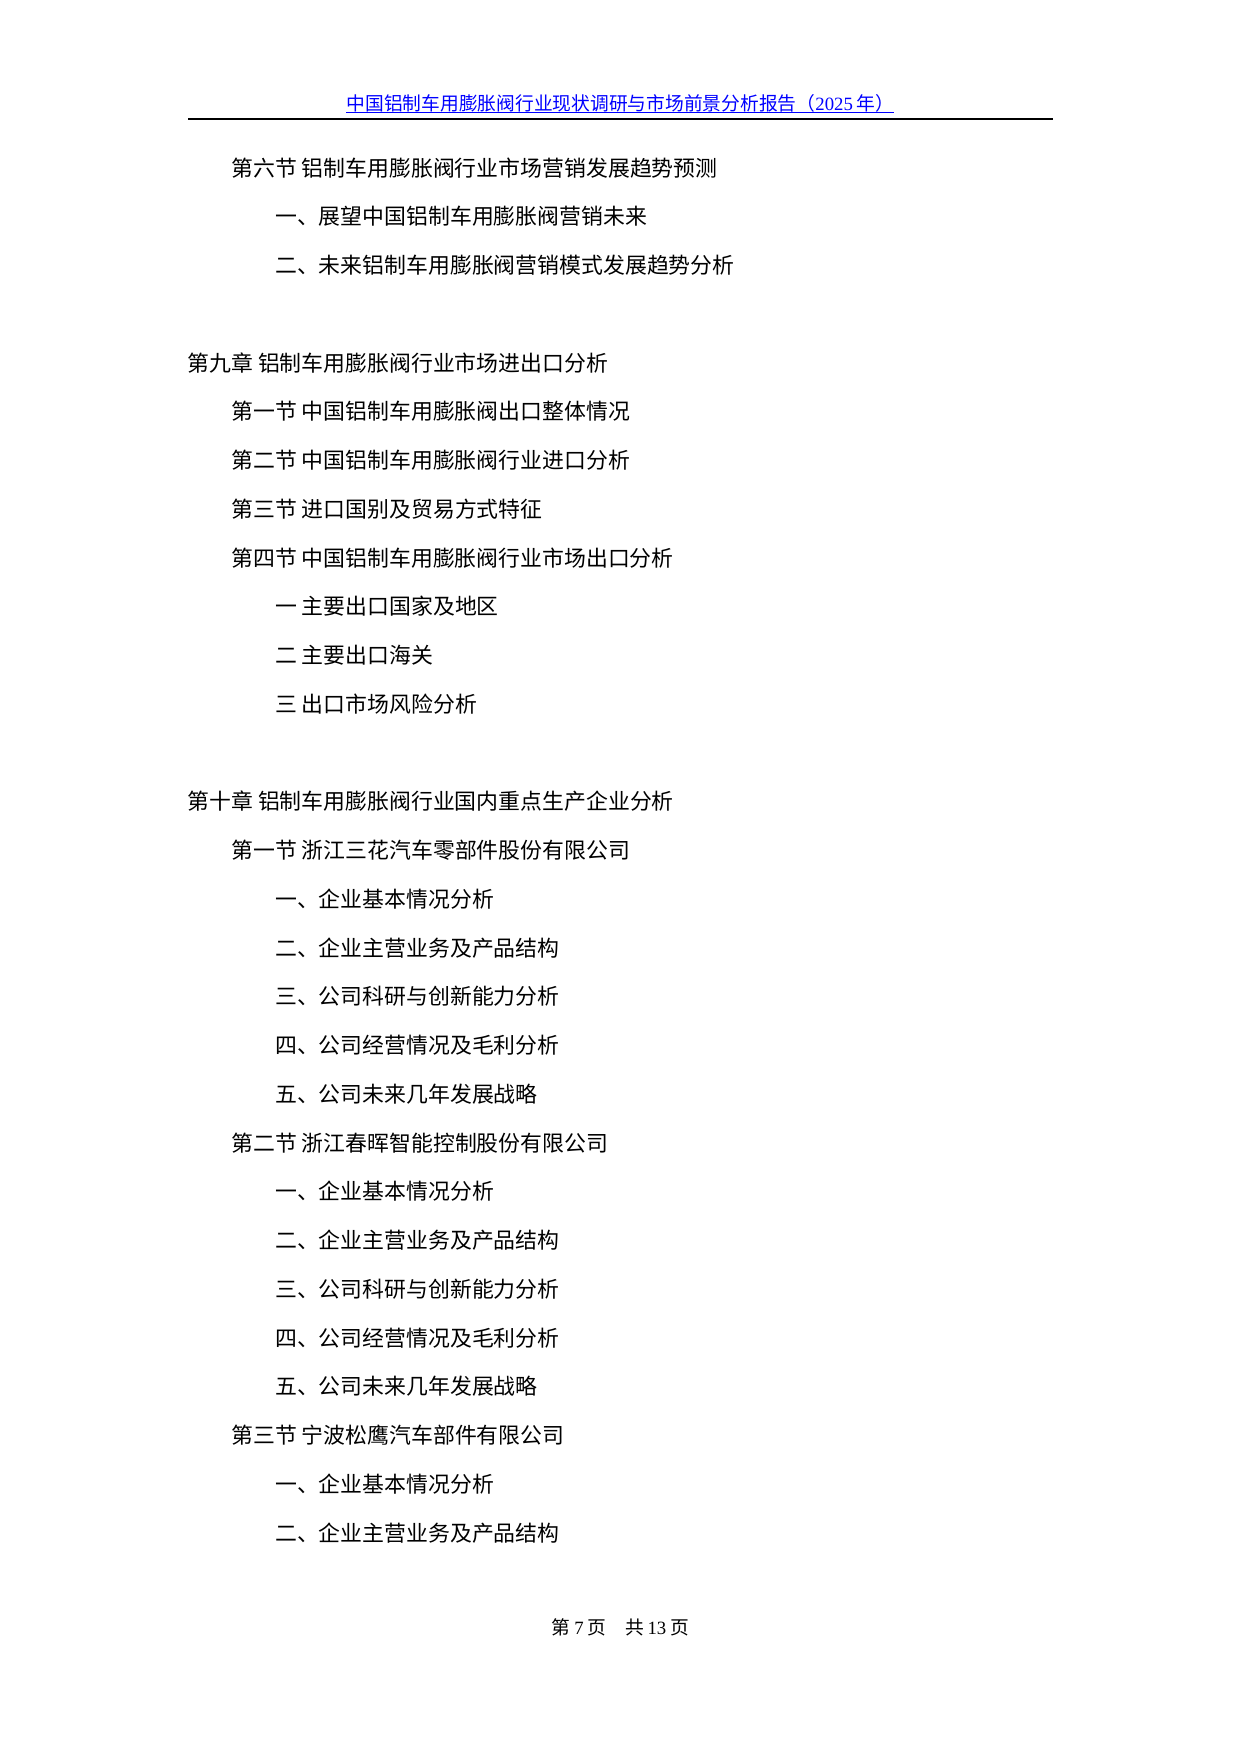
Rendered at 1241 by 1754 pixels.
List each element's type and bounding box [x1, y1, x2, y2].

text [187, 150, 1053, 1548]
